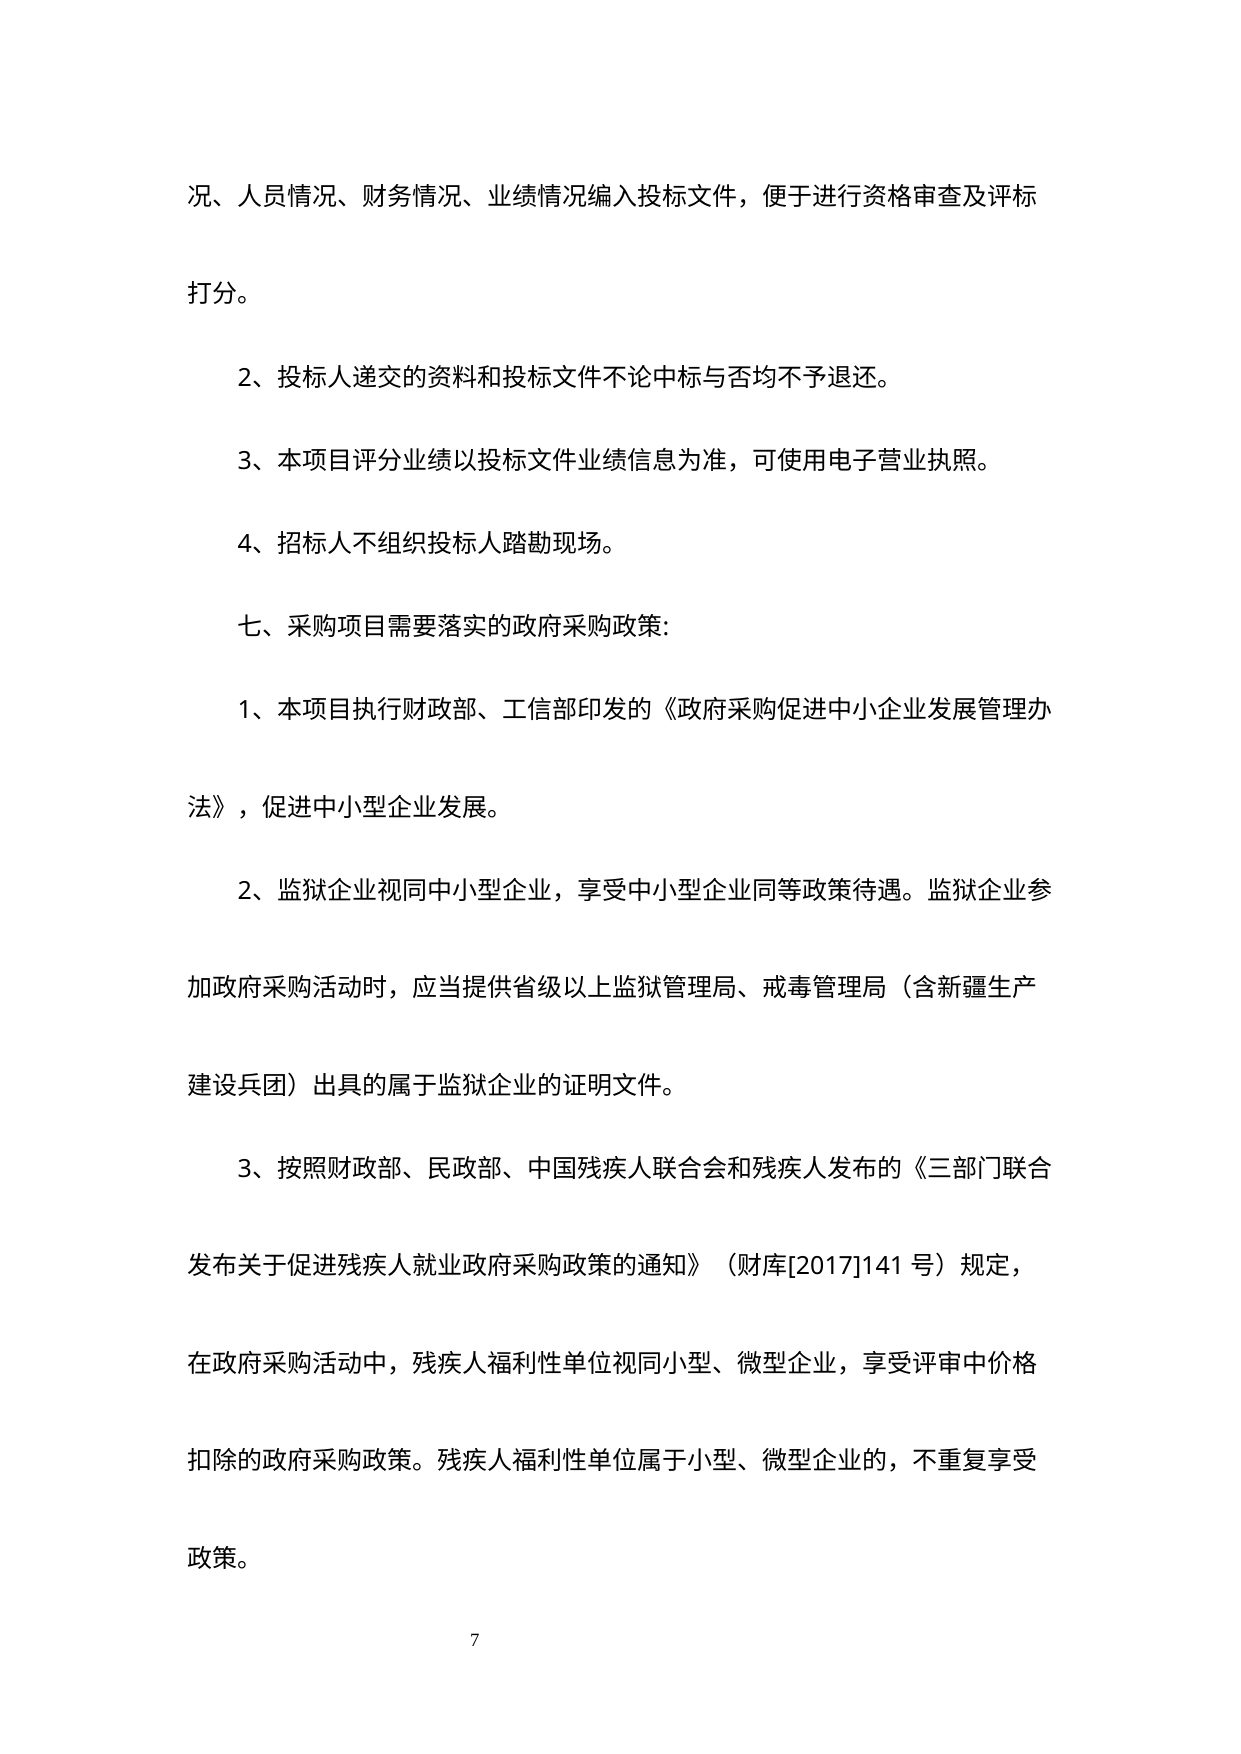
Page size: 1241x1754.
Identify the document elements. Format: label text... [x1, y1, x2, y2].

text 3、本项目评分业绩以投标文件业绩信息为准，可使用电子营业执照。 [187, 426, 1053, 491]
text 2、投标人递交的资料和投标文件不论中标与否均不予退还。 [187, 343, 1053, 408]
text 七、采购项目需要落实的政府采购政策: [187, 592, 1053, 657]
text 4、招标人不组织投标人踏勘现场。 [187, 509, 1053, 574]
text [187, 162, 1053, 324]
text 3、按照财政部、民政部、中国残疾人联合会和残疾人发布的《三部门联合发布关于促进残疾人就业政府采购政策的通知》（财库[2017]141 号）规定，在政府采购活动中，残疾人福利性单位视同小型、微型企业，享受评审中价格扣除的政府采购政策。残疾人福利性单位属于小型、微型企业的，不重复享受政策。 [187, 1134, 1053, 1589]
text 2、监狱企业视同中小型企业，享受中小型企业同等政策待遇。监狱企业参加政府采购活动时，应当提供省级以上监狱管理局、戒毒管理局（含新疆生产建设兵团）出具的属于监狱企业的证明文件。 [187, 856, 1053, 1116]
text 1、本项目执行财政部、工信部印发的《政府采购促进中小企业发展管理办法》，促进中小型企业发展。 [187, 675, 1053, 838]
